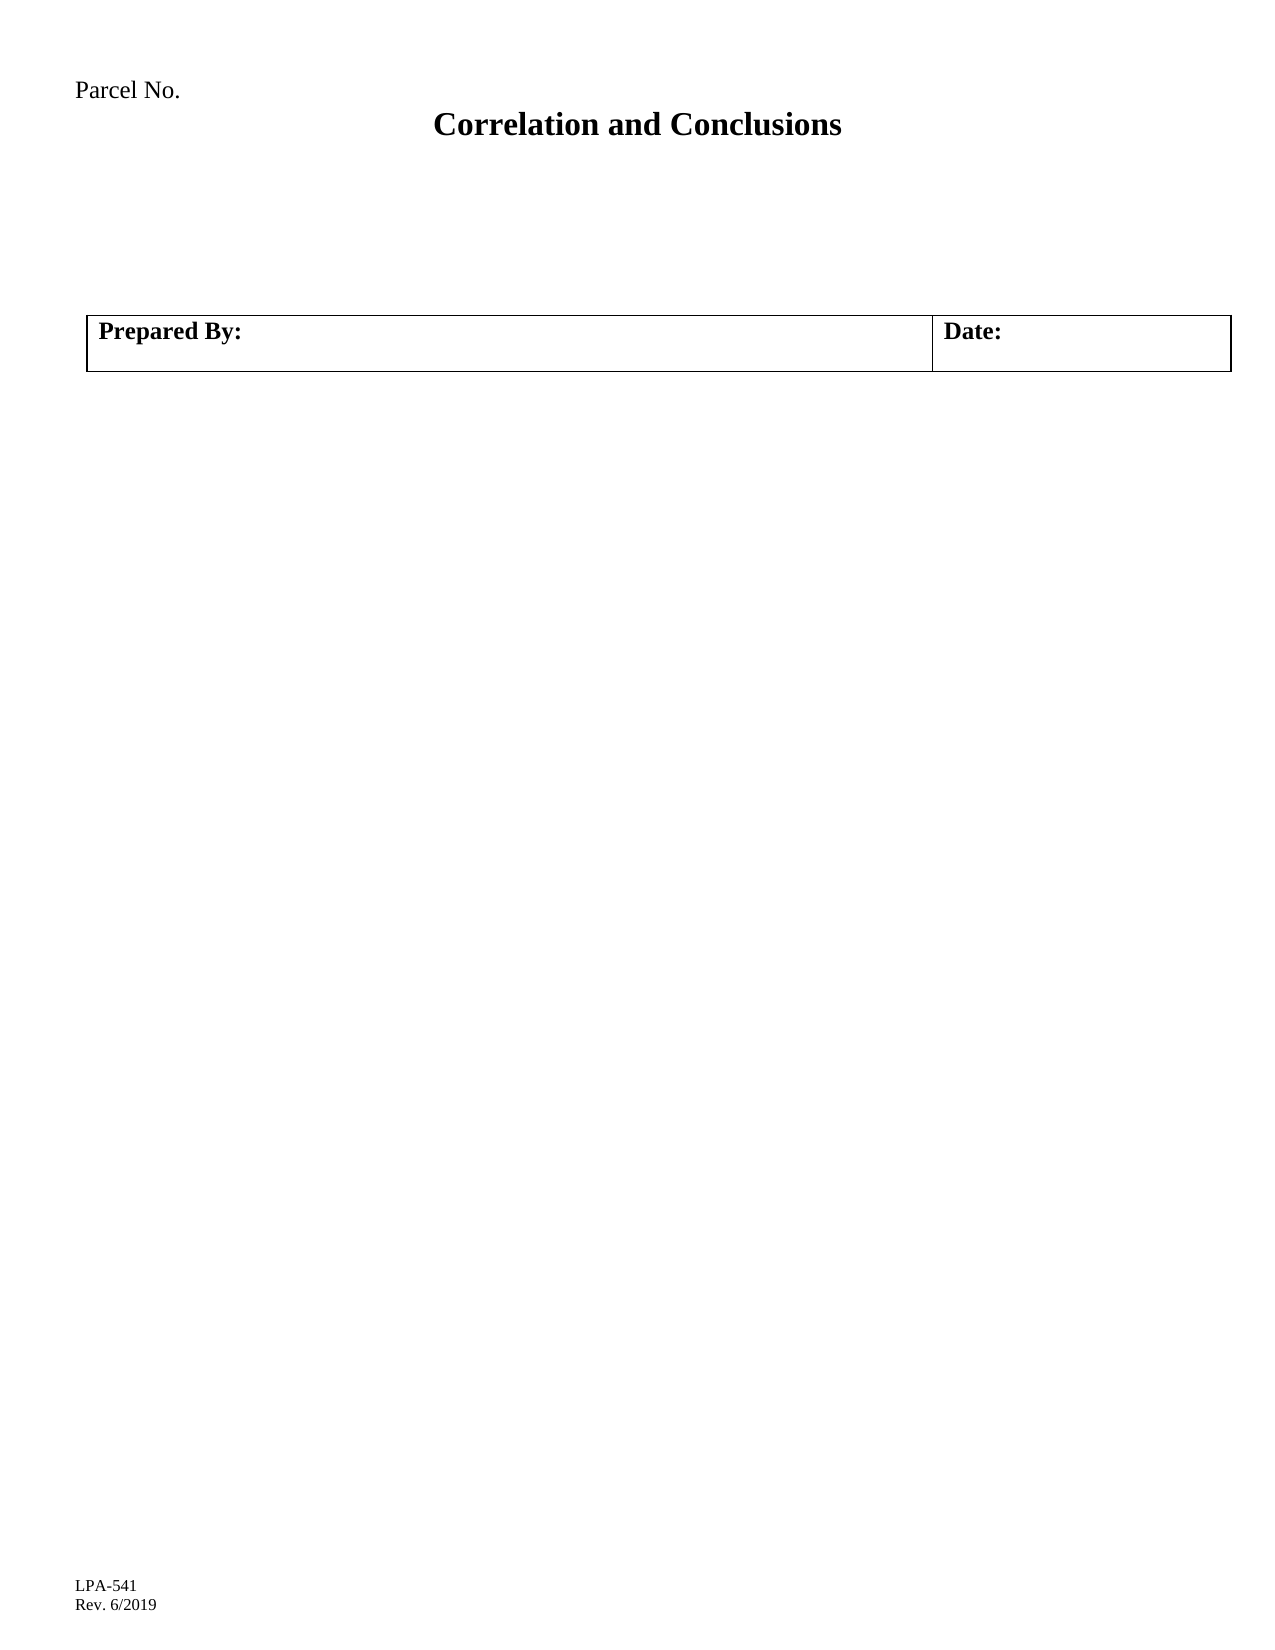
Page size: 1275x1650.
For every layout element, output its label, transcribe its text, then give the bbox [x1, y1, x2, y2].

text Parcel No. [75, 75, 1200, 104]
table_header Prepared By: [88, 316, 932, 371]
subtitle Correlation and Conclusions [75, 104, 1200, 142]
table_header Date: [933, 316, 1230, 371]
